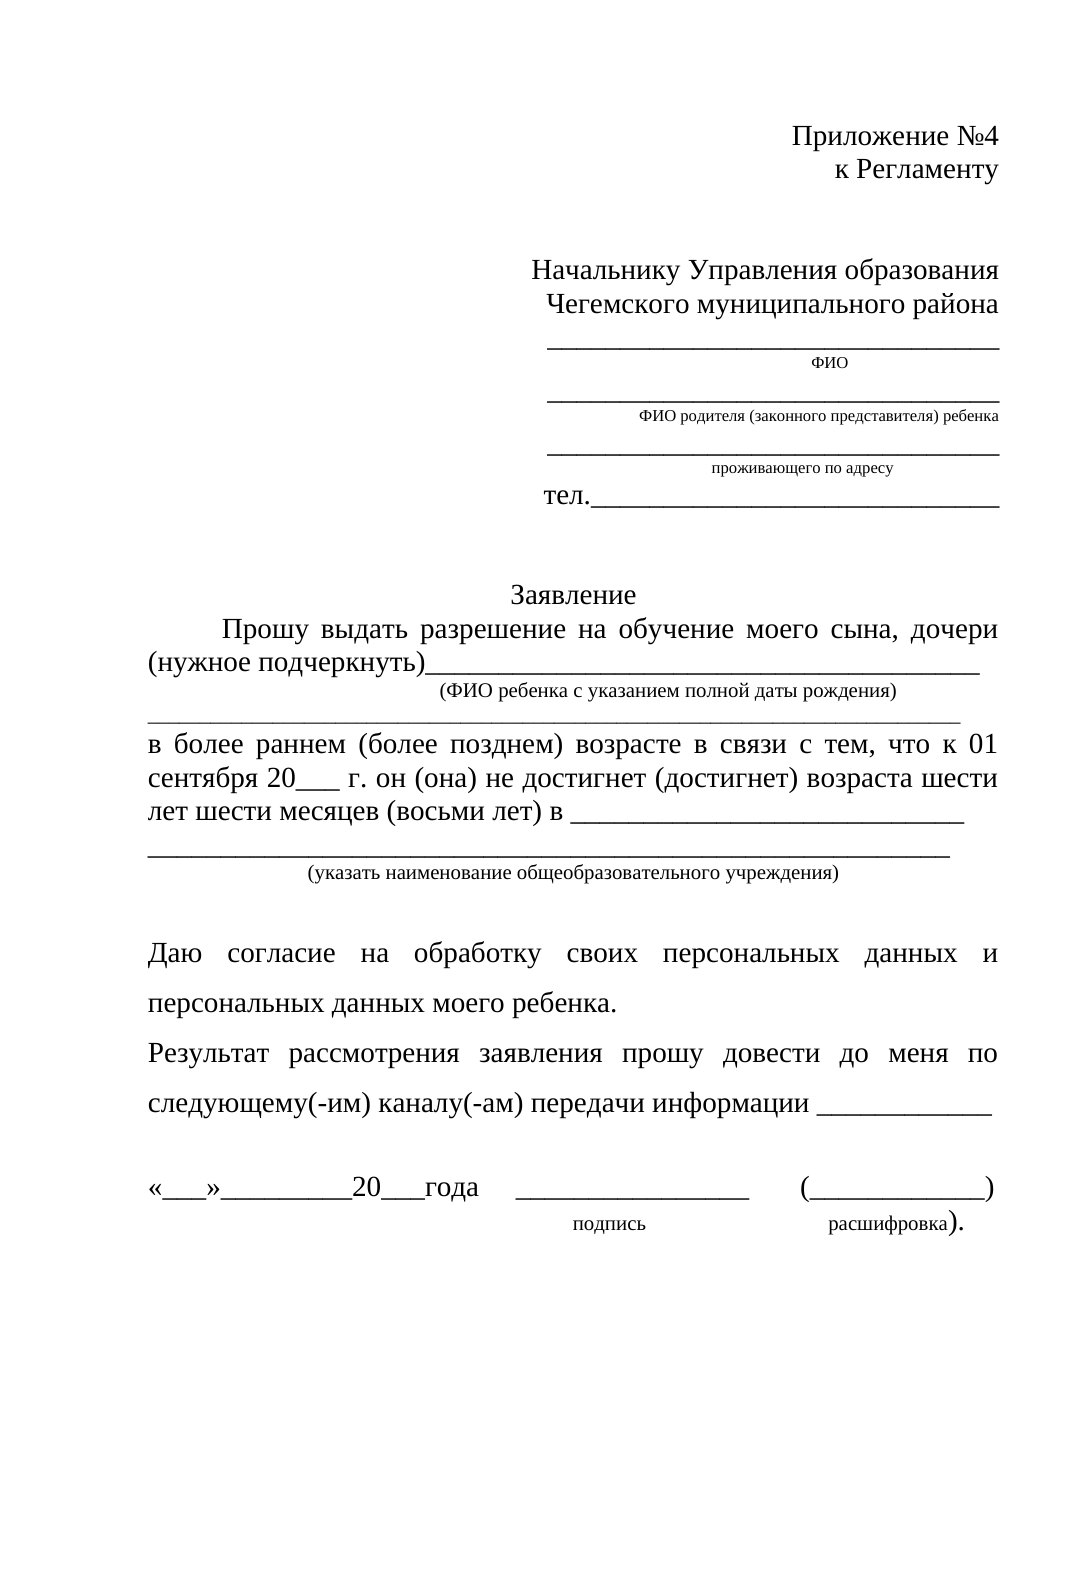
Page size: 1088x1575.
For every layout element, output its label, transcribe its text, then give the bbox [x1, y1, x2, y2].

text Приложение №4 [148, 118, 999, 152]
text Чегемского муниципального района [148, 286, 999, 319]
text Прошу выдать разрешение на обучение моего сына, дочери (нужное подчеркнуть)______________________________________ [148, 611, 999, 678]
text _______________________________________________________ [148, 827, 999, 860]
text «___»_________20___года ________________ (____________) [148, 1169, 999, 1203]
text Заявление [148, 577, 999, 611]
text Даю согласие на обработку своих персональных данных и персональных данных моего ребенка. [148, 935, 999, 1018]
text Результат рассмотрения заявления прошу довести до меня по следующему(-им) каналу(-ам) передачи информации ____________ [148, 1035, 999, 1119]
text ______________________________________________________________________________ [148, 702, 999, 726]
text _______________________________ [148, 372, 999, 406]
text ФИО родителя (законного представителя) ребенка _______________________________ [148, 406, 999, 458]
text подпись расшифровка). [148, 1203, 999, 1237]
text (ФИО ребенка с указанием полной даты рождения) [148, 678, 999, 702]
text _______________________________ [148, 319, 999, 353]
text в более раннем (более позднем) возрасте в связи с тем, что к 01 сентября 20___ г. он (она) не достигнет (достигнет) возраста шести лет шести месяцев (восьми лет) в ___________________________ [148, 726, 999, 827]
text к Регламенту [148, 152, 999, 185]
text ФИО [148, 353, 999, 372]
text тел.____________________________ [148, 477, 999, 511]
text (указать наименование общеобразовательного учреждения) [148, 860, 999, 884]
text проживающего по адресу [148, 458, 999, 477]
text Начальнику Управления образования [148, 252, 999, 286]
